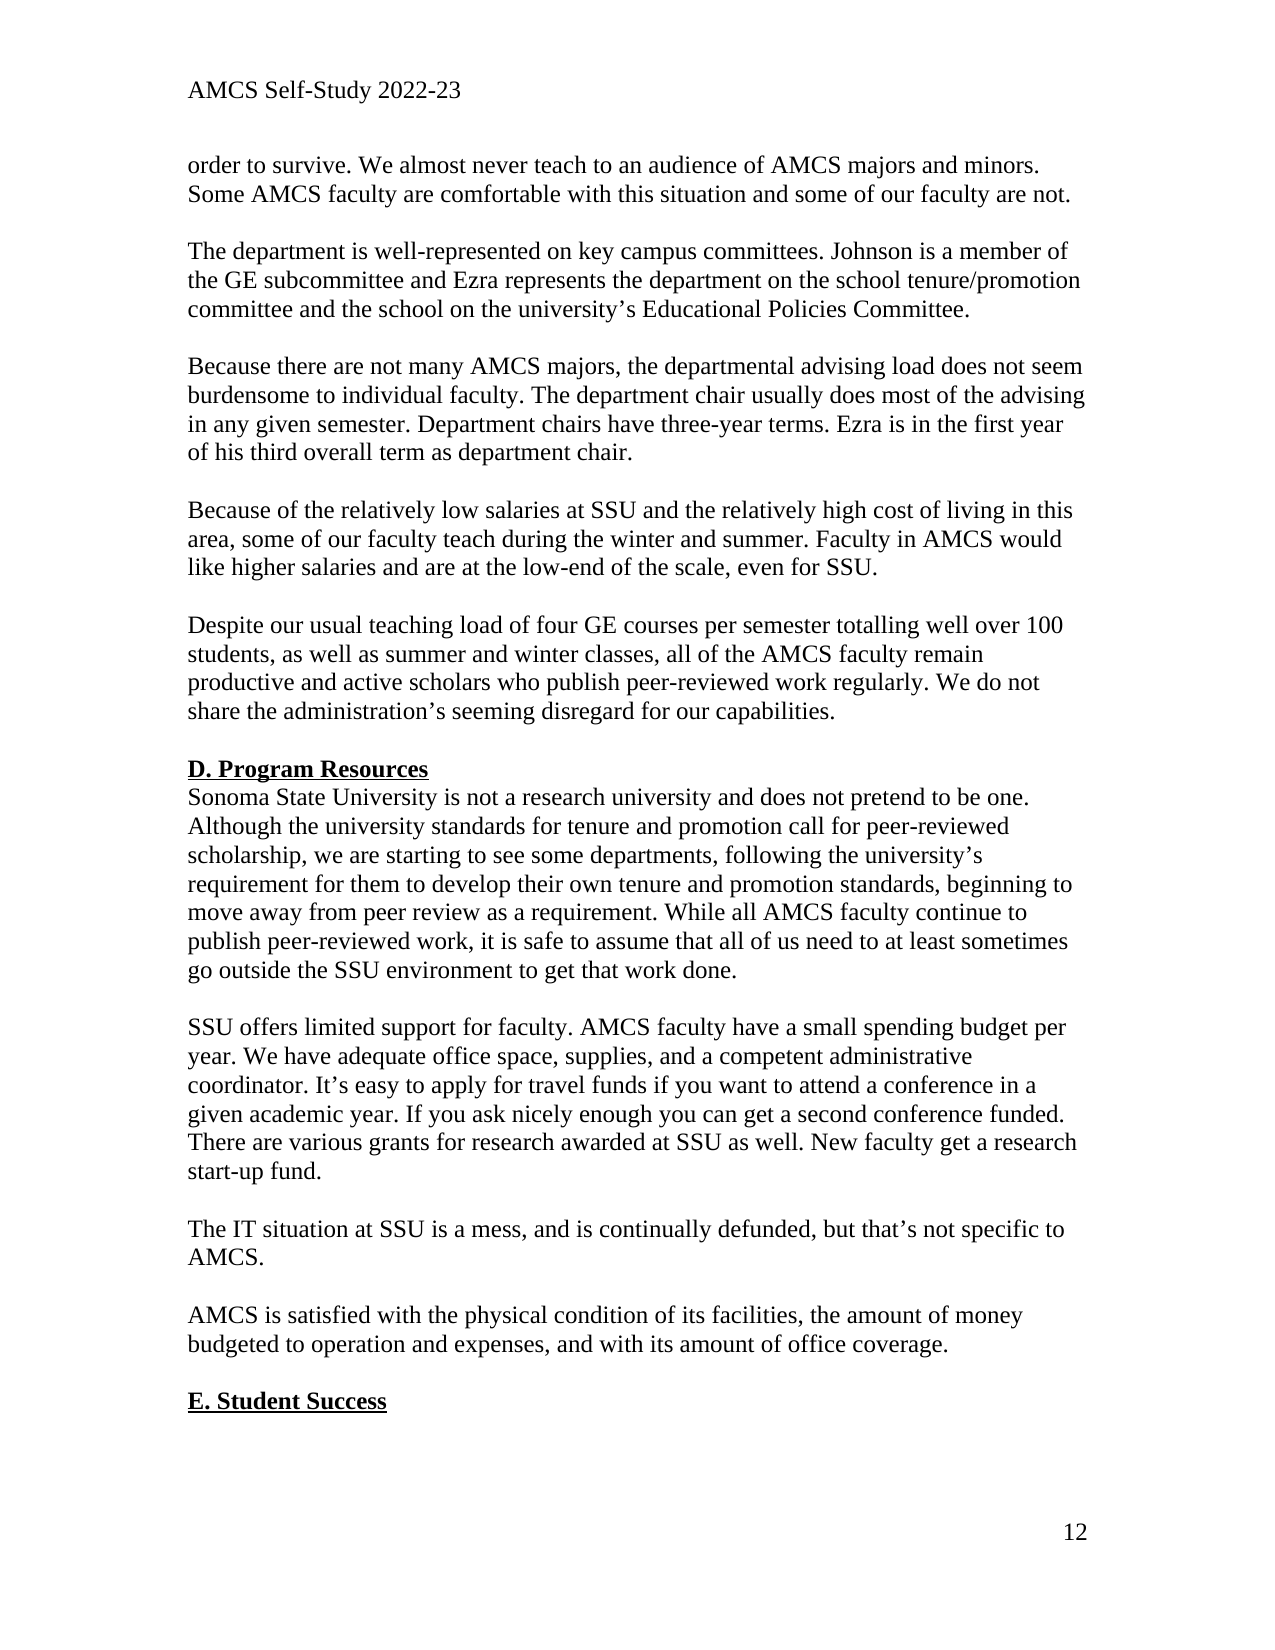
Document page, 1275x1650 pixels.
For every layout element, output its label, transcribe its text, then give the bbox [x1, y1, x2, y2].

text Sonoma State University is not a research university and does not pretend to be one. Although the university standards for tenure and promotion call for peer-reviewed scholarship, we are starting to see some departments, following the university’s requirement for them to develop their own tenure and promotion standards, beginning to move away from peer review as a requirement. While all AMCS faculty continue to publish peer-reviewed work, it is safe to assume that all of us need to at least sometimes go outside the SSU environment to get that work done. [187, 782, 1087, 984]
text Because there are not many AMCS majors, the departmental advising load does not seem burdensome to individual faculty. The department chair usually does most of the advising in any given semester. Department chairs have three-year terms. Ezra is in the first year of his third overall term as department chair. [187, 351, 1087, 466]
text The IT situation at SSU is a mess, and is continually defunded, but that’s not specific to AMCS. [187, 1214, 1087, 1271]
text AMCS is satisfied with the physical condition of its facilities, the amount of money budgeted to operation and expenses, and with its amount of office coverage. [187, 1300, 1087, 1357]
text Because of the relatively low salaries at SSU and the relatively high cost of living in this area, some of our faculty teach during the winter and summer. Faculty in AMCS would like higher salaries and are at the low-end of the scale, even for SSU. [187, 495, 1087, 581]
text D. Program Resources [187, 754, 1087, 782]
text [187, 150, 1087, 207]
text SSU offers limited support for faculty. AMCS faculty have a small spending budget per year. We have adequate office space, supplies, and a competent administrative coordinator. It’s easy to apply for travel funds if you want to attend a conference in a given academic year. If you ask nicely enough you can get a second conference funded. There are various grants for research awarded at SSU as well. New faculty get a research start-up fund. [187, 1012, 1087, 1185]
text E. Student Success [187, 1386, 1087, 1415]
text The department is well-represented on key campus committees. Johnson is a member of the GE subcommittee and Ezra represents the department on the school tenure/promotion committee and the school on the university’s Educational Policies Committee. [187, 236, 1087, 322]
text Despite our usual teaching load of four GE courses per semester totalling well over 100 students, as well as summer and winter classes, all of the AMCS faculty remain productive and active scholars who publish peer-reviewed work regularly. We do not share the administration’s seeming disregard for our capabilities. [187, 610, 1087, 725]
